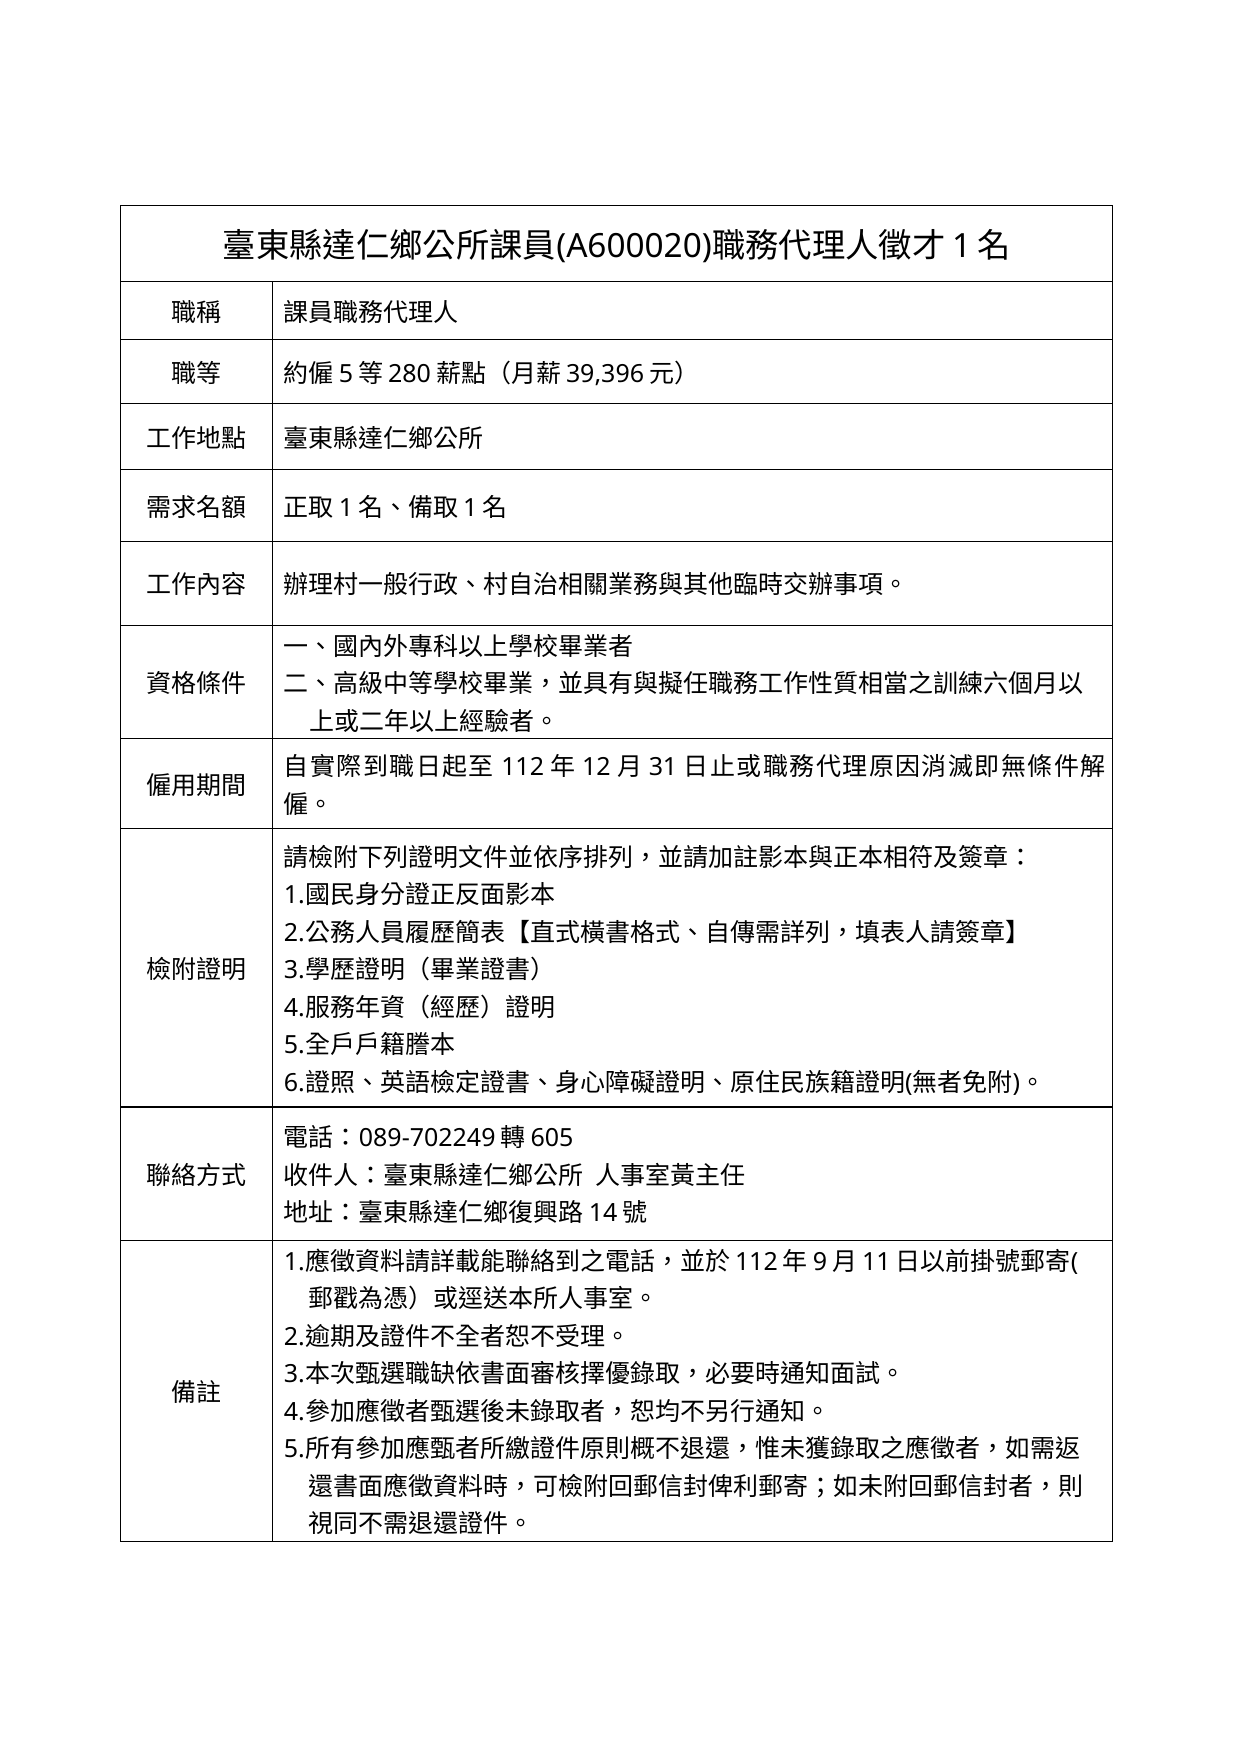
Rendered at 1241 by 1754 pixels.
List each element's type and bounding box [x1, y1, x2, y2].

table_header [120, 205, 1122, 1579]
